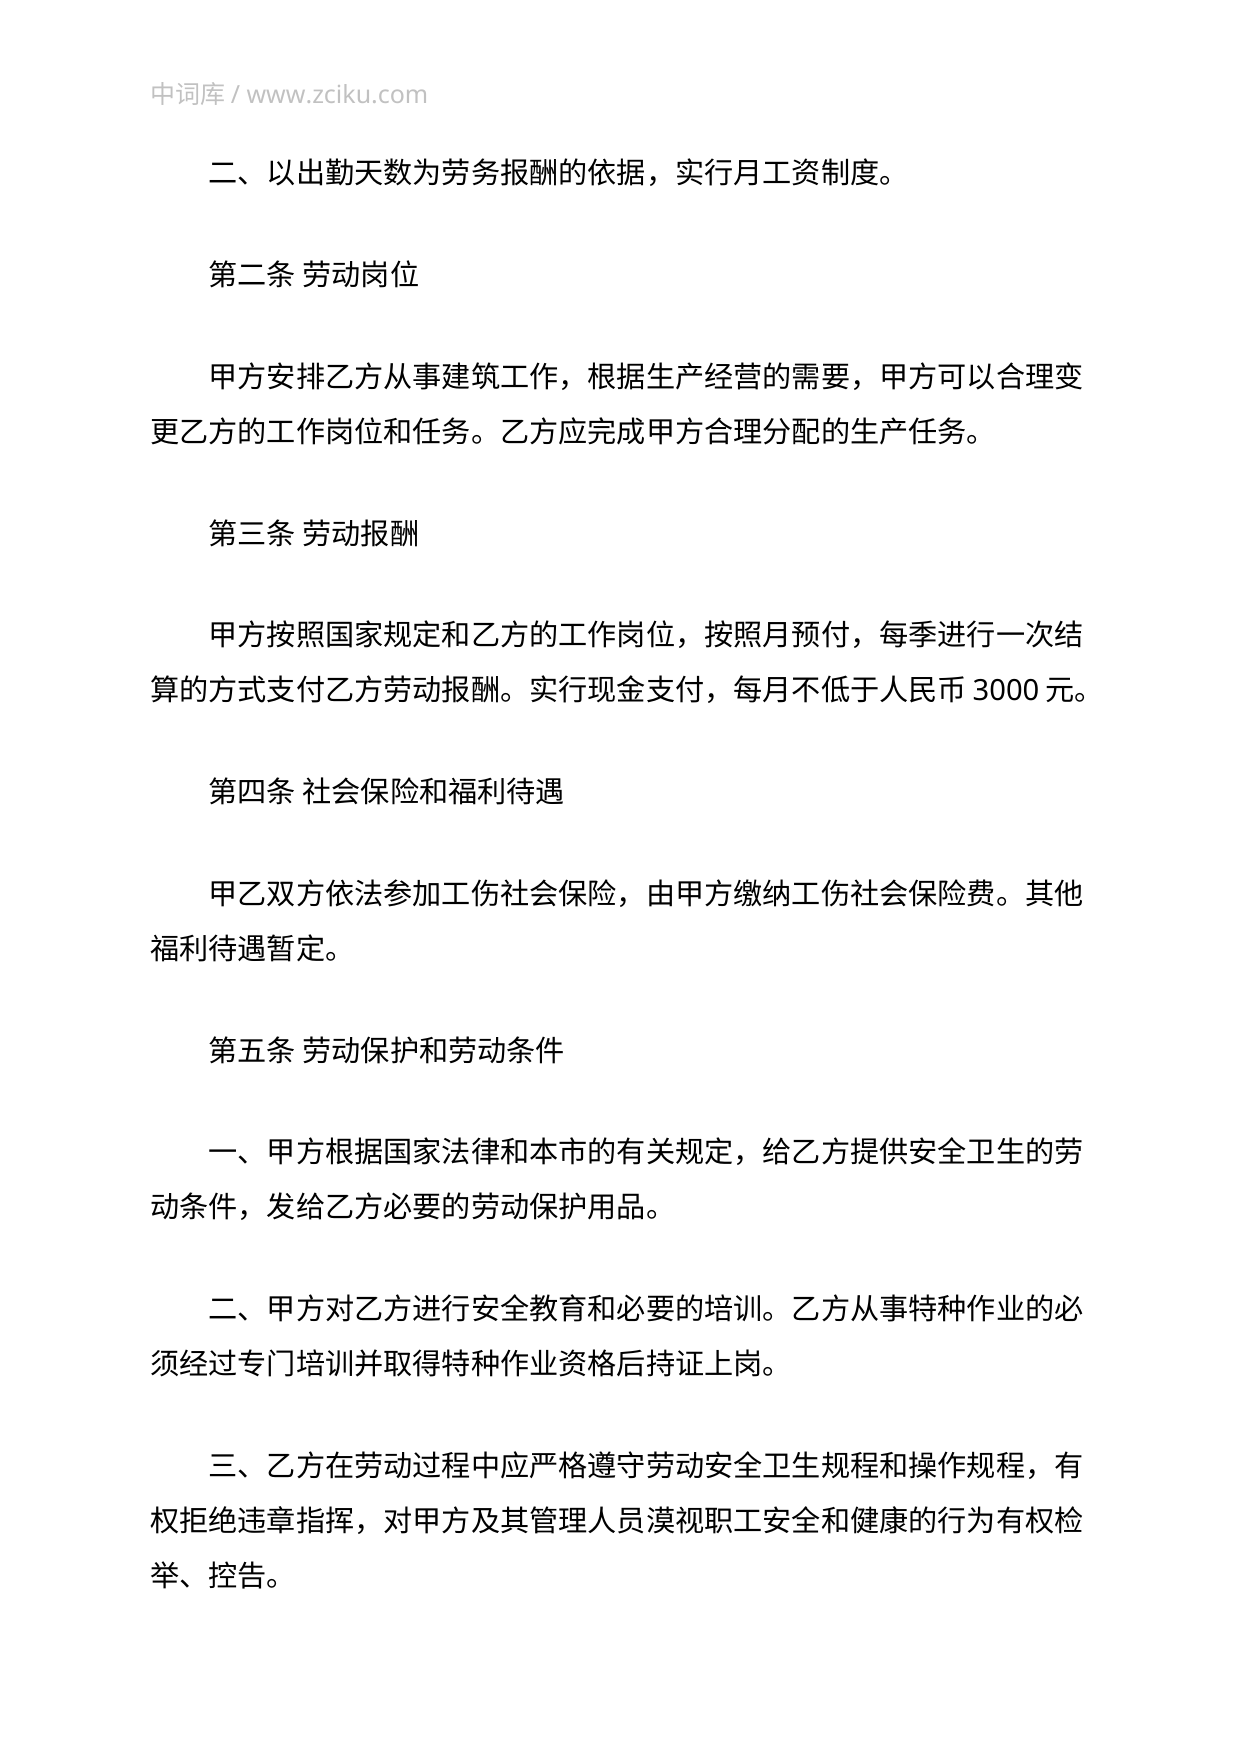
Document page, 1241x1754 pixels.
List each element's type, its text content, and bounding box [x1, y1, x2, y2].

text 一、甲方根据国家法律和本市的有关规定，给乙方提供安全卫生的劳动条件，发给乙方必要的劳动保护用品。 [150, 1129, 1090, 1226]
text 第四条 社会保险和福利待遇 [150, 769, 1090, 811]
text 甲方安排乙方从事建筑工作，根据生产经营的需要，甲方可以合理变更乙方的工作岗位和任务。乙方应完成甲方合理分配的生产任务。 [150, 353, 1090, 451]
text 二、以出勤天数为劳务报酬的依据，实行月工资制度。 [150, 150, 1090, 192]
text 第三条 劳动报酬 [150, 510, 1090, 552]
text 三、乙方在劳动过程中应严格遵守劳动安全卫生规程和操作规程，有权拒绝违章指挥，对甲方及其管理人员漠视职工安全和健康的行为有权检举、控告。 [150, 1442, 1090, 1594]
text 甲乙双方依法参加工伤社会保险，由甲方缴纳工伤社会保险费。其他福利待遇暂定。 [150, 871, 1090, 968]
text 甲方按照国家规定和乙方的工作岗位，按照月预付，每季进行一次结算的方式支付乙方劳动报酬。实行现金支付，每月不低于人民币3000元。 [150, 612, 1090, 709]
text 第二条 劳动岗位 [150, 252, 1090, 294]
text 二、甲方对乙方进行安全教育和必要的培训。乙方从事特种作业的必须经过专门培训并取得特种作业资格后持证上岗。 [150, 1286, 1090, 1383]
text 第五条 劳动保护和劳动条件 [150, 1027, 1090, 1069]
